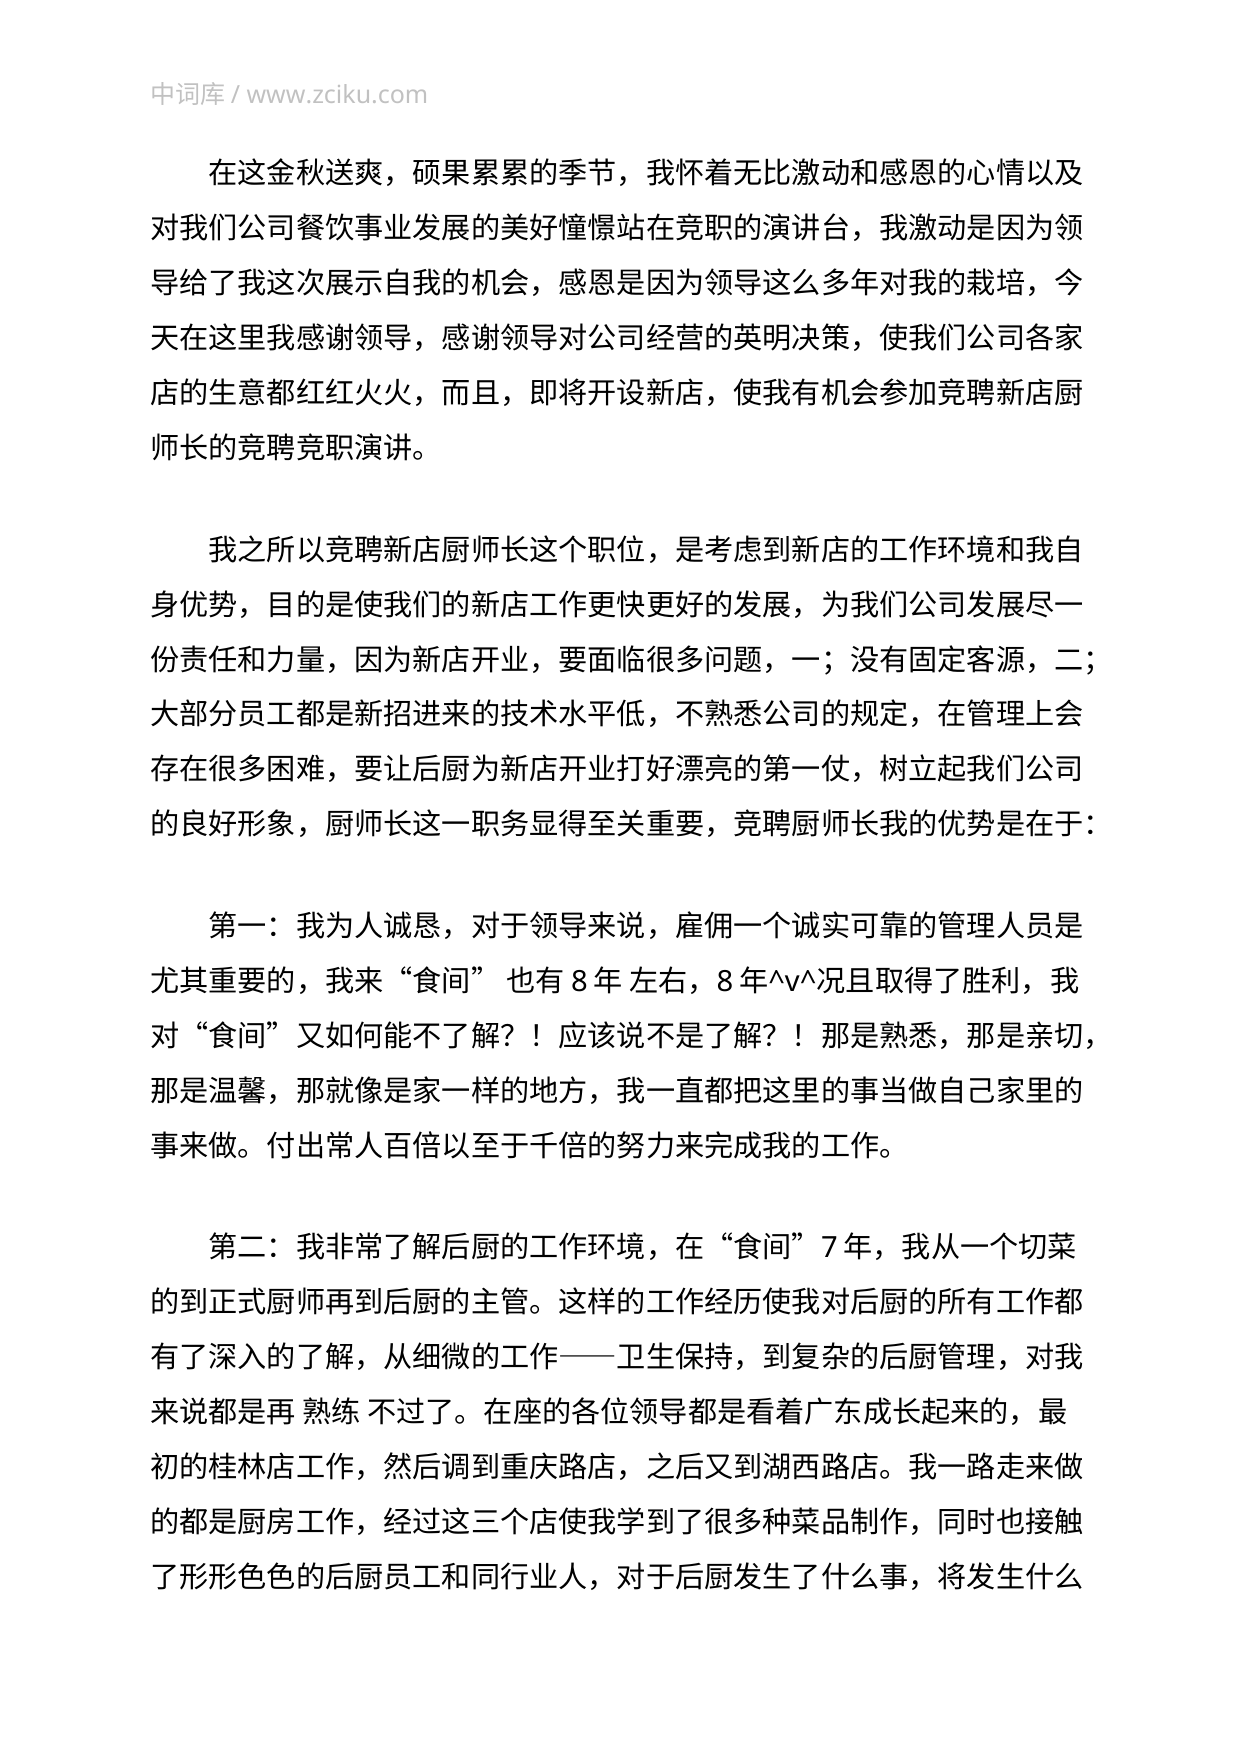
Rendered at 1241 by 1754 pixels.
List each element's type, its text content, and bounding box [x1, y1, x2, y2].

text 在这金秋送爽，硕果累累的季节，我怀着无比激动和感恩的心情以及对我们公司餐饮事业发展的美好憧憬站在竞职的演讲台，我激动是因为领导给了我这次展示自我的机会，感恩是因为领导这么多年对我的栽培，今天在这里我感谢领导，感谢领导对公司经营的英明决策，使我们公司各家店的生意都红红火火，而且，即将开设新店，使我有机会参加竞聘新店厨师长的竞聘竞职演讲。 [150, 150, 1090, 467]
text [150, 1224, 1090, 1596]
text 我之所以竞聘新店厨师长这个职位，是考虑到新店的工作环境和我自身优势，目的是使我们的新店工作更快更好的发展，为我们公司发展尽一份责任和力量，因为新店开业，要面临很多问题，一；没有固定客源，二；大部分员工都是新招进来的技术水平低，不熟悉公司的规定，在管理上会存在很多困难，要让后厨为新店开业打好漂亮的第一仗，树立起我们公司的良好形象，厨师长这一职务显得至关重要，竞聘厨师长我的优势是在于： [150, 526, 1090, 843]
text 第一：我为人诚恳，对于领导来说，雇佣一个诚实可靠的管理人员是尤其重要的，我来“食间” 也有8年 左右，8年^v^况且取得了胜利，我对“食间”又如何能不了解？！应该说不是了解？！那是熟悉，那是亲切，那是温馨，那就像是家一样的地方，我一直都把这里的事当做自己家里的事来做。付出常人百倍以至于千倍的努力来完成我的工作。 [150, 902, 1090, 1164]
